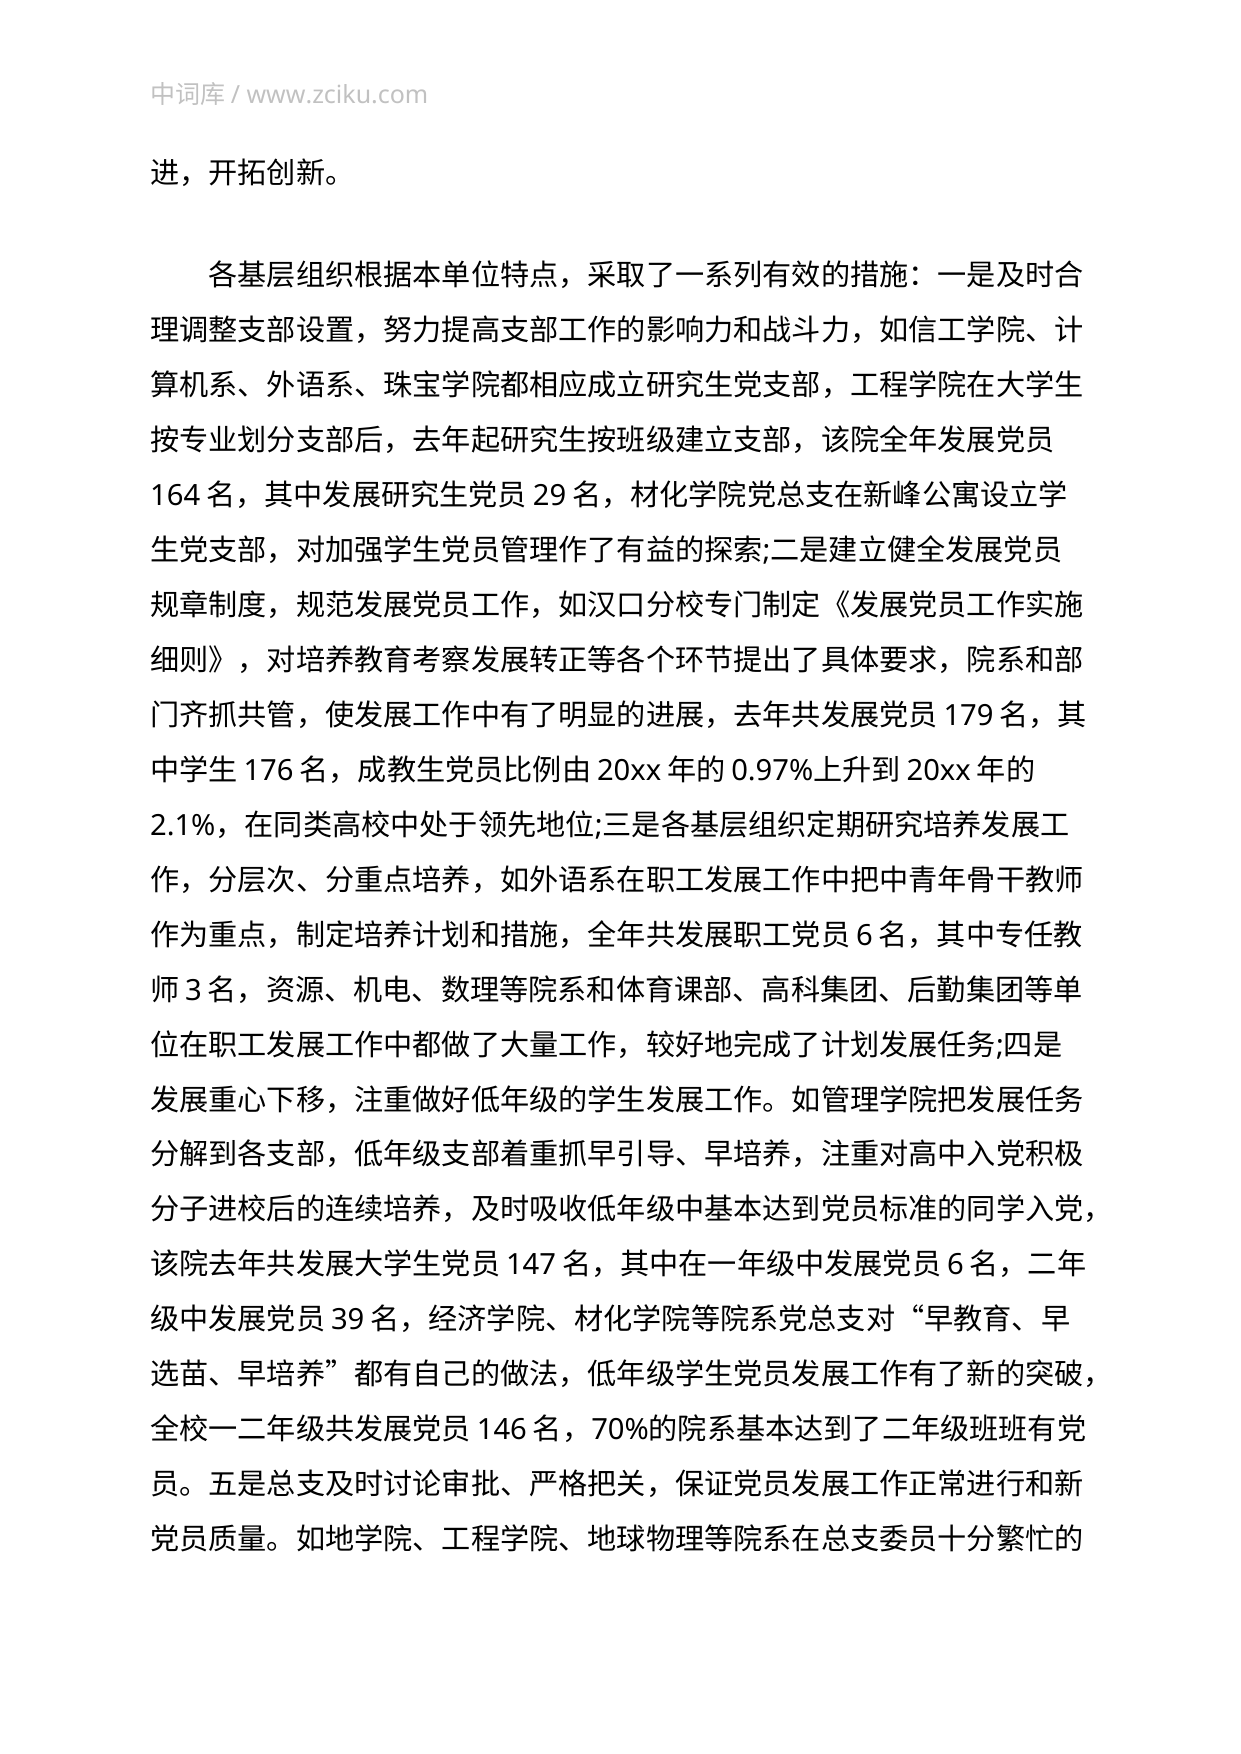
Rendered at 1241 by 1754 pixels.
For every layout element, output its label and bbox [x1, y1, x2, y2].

text [150, 150, 1090, 192]
text [150, 252, 1090, 1558]
